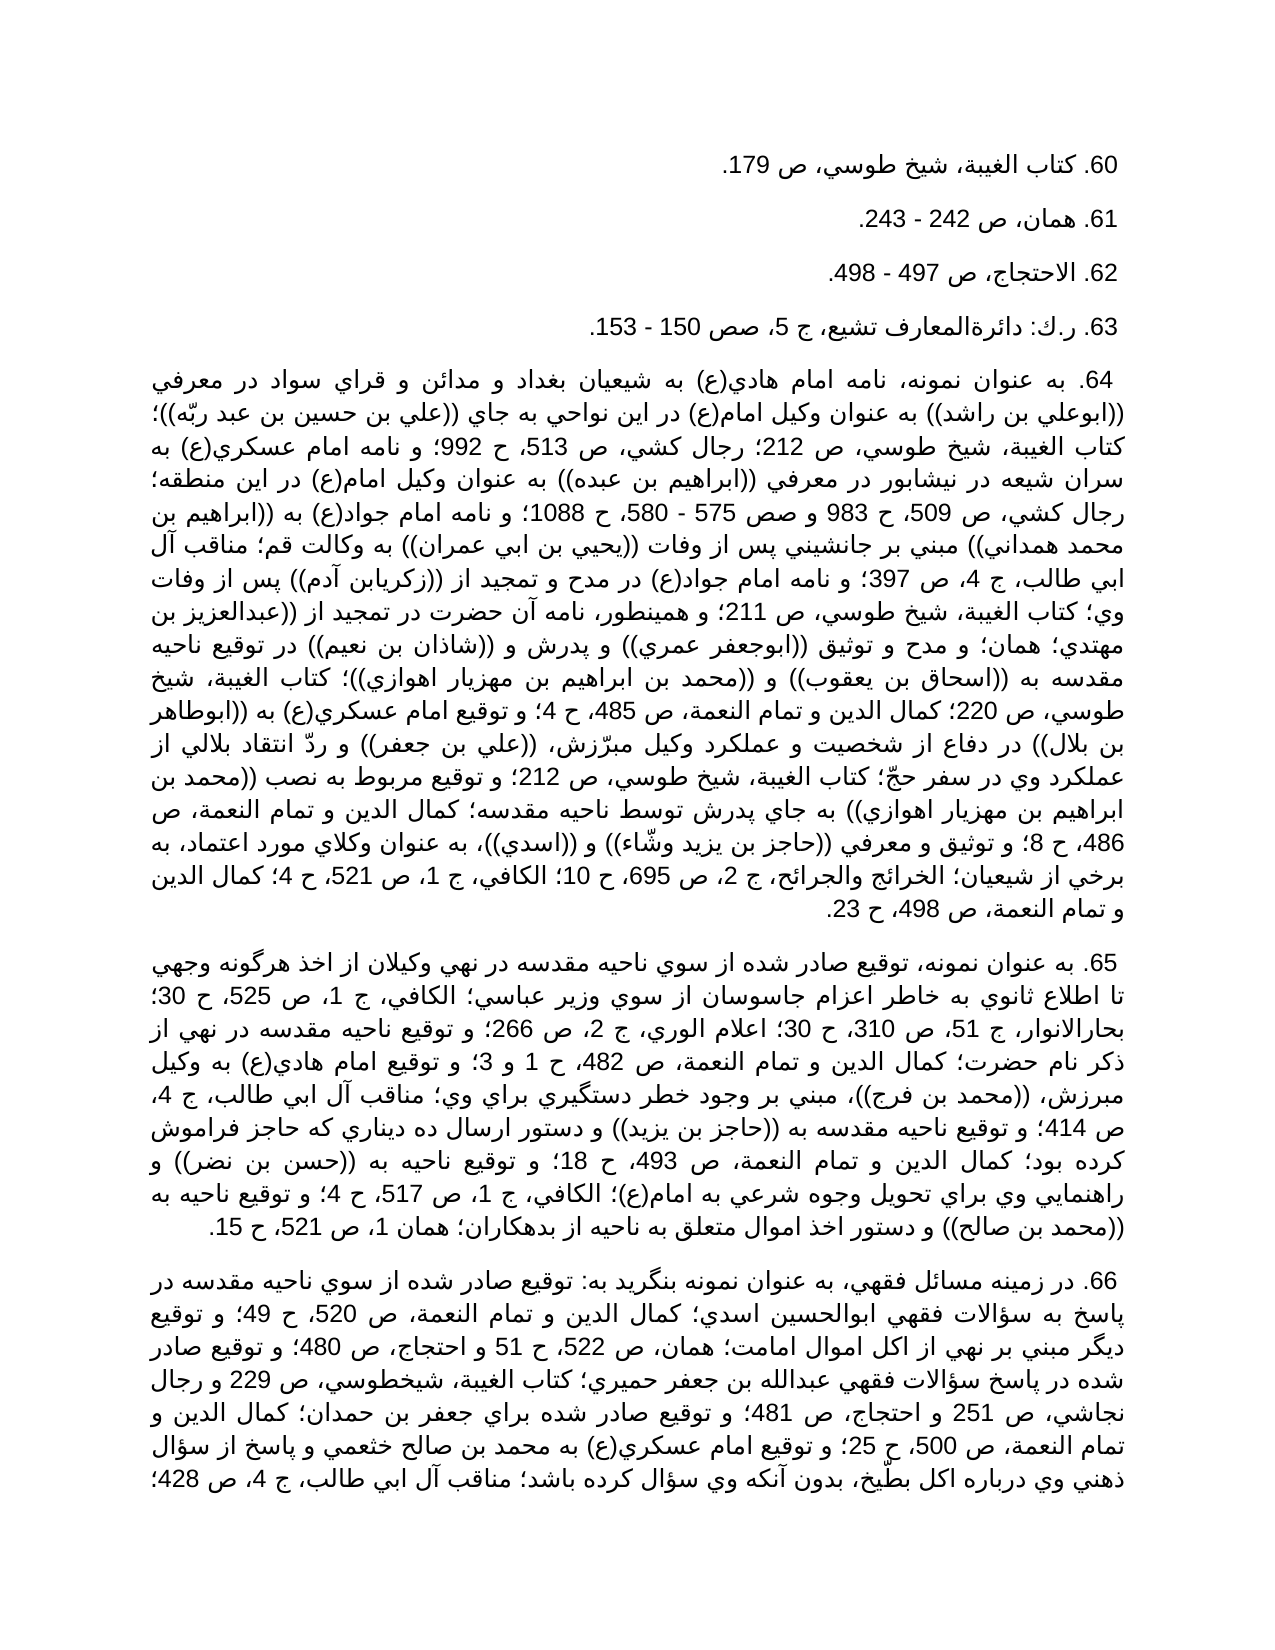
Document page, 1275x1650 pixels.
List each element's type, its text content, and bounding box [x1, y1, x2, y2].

text 60. كتاب الغيبة، شيخ طوسي، ص 179. [150, 150, 1125, 179]
text 62. الاحتجاج، ص 497 - 498. [150, 258, 1125, 286]
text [150, 1266, 1125, 1492]
text 65. به عنوان نمونه، توقيع صادر شده از سوي ناحيه مقدسه در نهي وكيلان از اخذ هرگونه وجهي تا اطلاع ثانوي به خاطر اعزام جاسوسان از سوي وزير عباسي؛ الكافي، ج 1، ص 525، ح 30؛ بحارالانوار، ج 51، ص 310، ح 30؛ اعلام الوري، ج 2، ص 266؛ و توقيع ناحيه مقدسه در نهي از ذكر نام حضرت؛ كمال الدين و تمام النعمة، ص 482، ح 1 و 3؛ و توقيع امام هادي(ع) به وكيل مبرزش، ((محمد بن فرج))، مبني بر وجود خطر دستگيري براي وي؛ مناقب آل ابي طالب، ج 4، ص 414؛ و توقيع ناحيه مقدسه به ((حاجز بن يزيد)) و دستور ارسال ده ديناري كه حاجز فراموش كرده بود؛ كمال الدين و تمام النعمة، ص 493، ح 18؛ و توقيع ناحيه به ((حسن بن نضر)) و راهنمايي وي براي تحويل وجوه شرعي به امام(ع)؛ الكافي، ج 1، ص 517، ح 4؛ و توقيع ناحيه به ((محمد بن صالح)) و دستور اخذ اموال متعلق به ناحيه از بدهكاران؛ همان 1، ص 521، ح 15. [150, 948, 1125, 1241]
text 63. ر.ك: دائرةالمعارف تشيع، ج 5، صص 150 - 153. [150, 312, 1125, 340]
text 64. به عنوان نمونه، نامه امام هادي(ع) به شيعيان بغداد و مدائن و قراي سواد در معرفي ((ابوعلي بن راشد)) به عنوان وكيل امام(ع) در اين نواحي به جاي ((علي بن حسين بن عبد ربّه))؛ كتاب الغيبة، شيخ طوسي، ص 212؛ رجال كشي، ص 513، ح 992؛ و نامه امام عسكري(ع) به سران شيعه در نيشابور در معرفي ((ابراهيم بن عبده)) به عنوان وكيل امام(ع) در اين منطقه؛ رجال كشي، ص 509، ح 983 و صص 575 - 580، ح 1088؛ و نامه امام جواد(ع) به ((ابراهيم بن محمد همداني)) مبني بر جانشيني پس از وفات ((يحيي بن ابي عمران)) به وكالت قم؛ مناقب آل ابي طالب، ج 4، ص 397؛ و نامه امام جواد(ع) در مدح و تمجيد از ((زكريابن آدم)) پس از وفات وي؛ كتاب الغيبة، شيخ طوسي، ص 211؛ و همين‏طور، نامه آن حضرت در تمجيد از ((عبدالعزيز بن مهتدي؛ همان؛ و مدح و توثيق ((ابوجعفر عمري)) و پدرش و ((شاذان بن نعيم)) در توقيع ناحيه مقدسه به ((اسحاق بن يعقوب)) و ((محمد بن ابراهيم بن مهزيار اهوازي))؛ كتاب الغيبة، شيخ طوسي، ص 220؛ كمال الدين و تمام النعمة، ص 485، ح 4؛ و توقيع امام عسكري(ع) به ((ابوطاهر بن بلال)) در دفاع از شخصيت و عملكرد وكيل مبرّزش، ((علي بن جعفر)) و ردّ انتقاد بلالي از عملكرد وي در سفر حجّ؛ كتاب الغيبة، شيخ طوسي، ص 212؛ و توقيع مربوط به نصب ((محمد بن ابراهيم بن مهزيار اهوازي)) به جاي پدرش توسط ناحيه مقدسه؛ كمال الدين و تمام النعمة، ص 486، ح 8؛ و توثيق و معرفي ((حاجز بن يزيد وشّاء)) و ((اسدي))، به عنوان وكلاي مورد اعتماد، به برخي از شيعيان؛ الخرائج والجرائح، ج 2، ص 695، ح 10؛ الكافي، ج 1، ص 521، ح 4؛ كمال الدين و تمام النعمة، ص 498، ح 23. [150, 365, 1125, 922]
text 61. همان، ص 242 - 243. [150, 204, 1125, 233]
